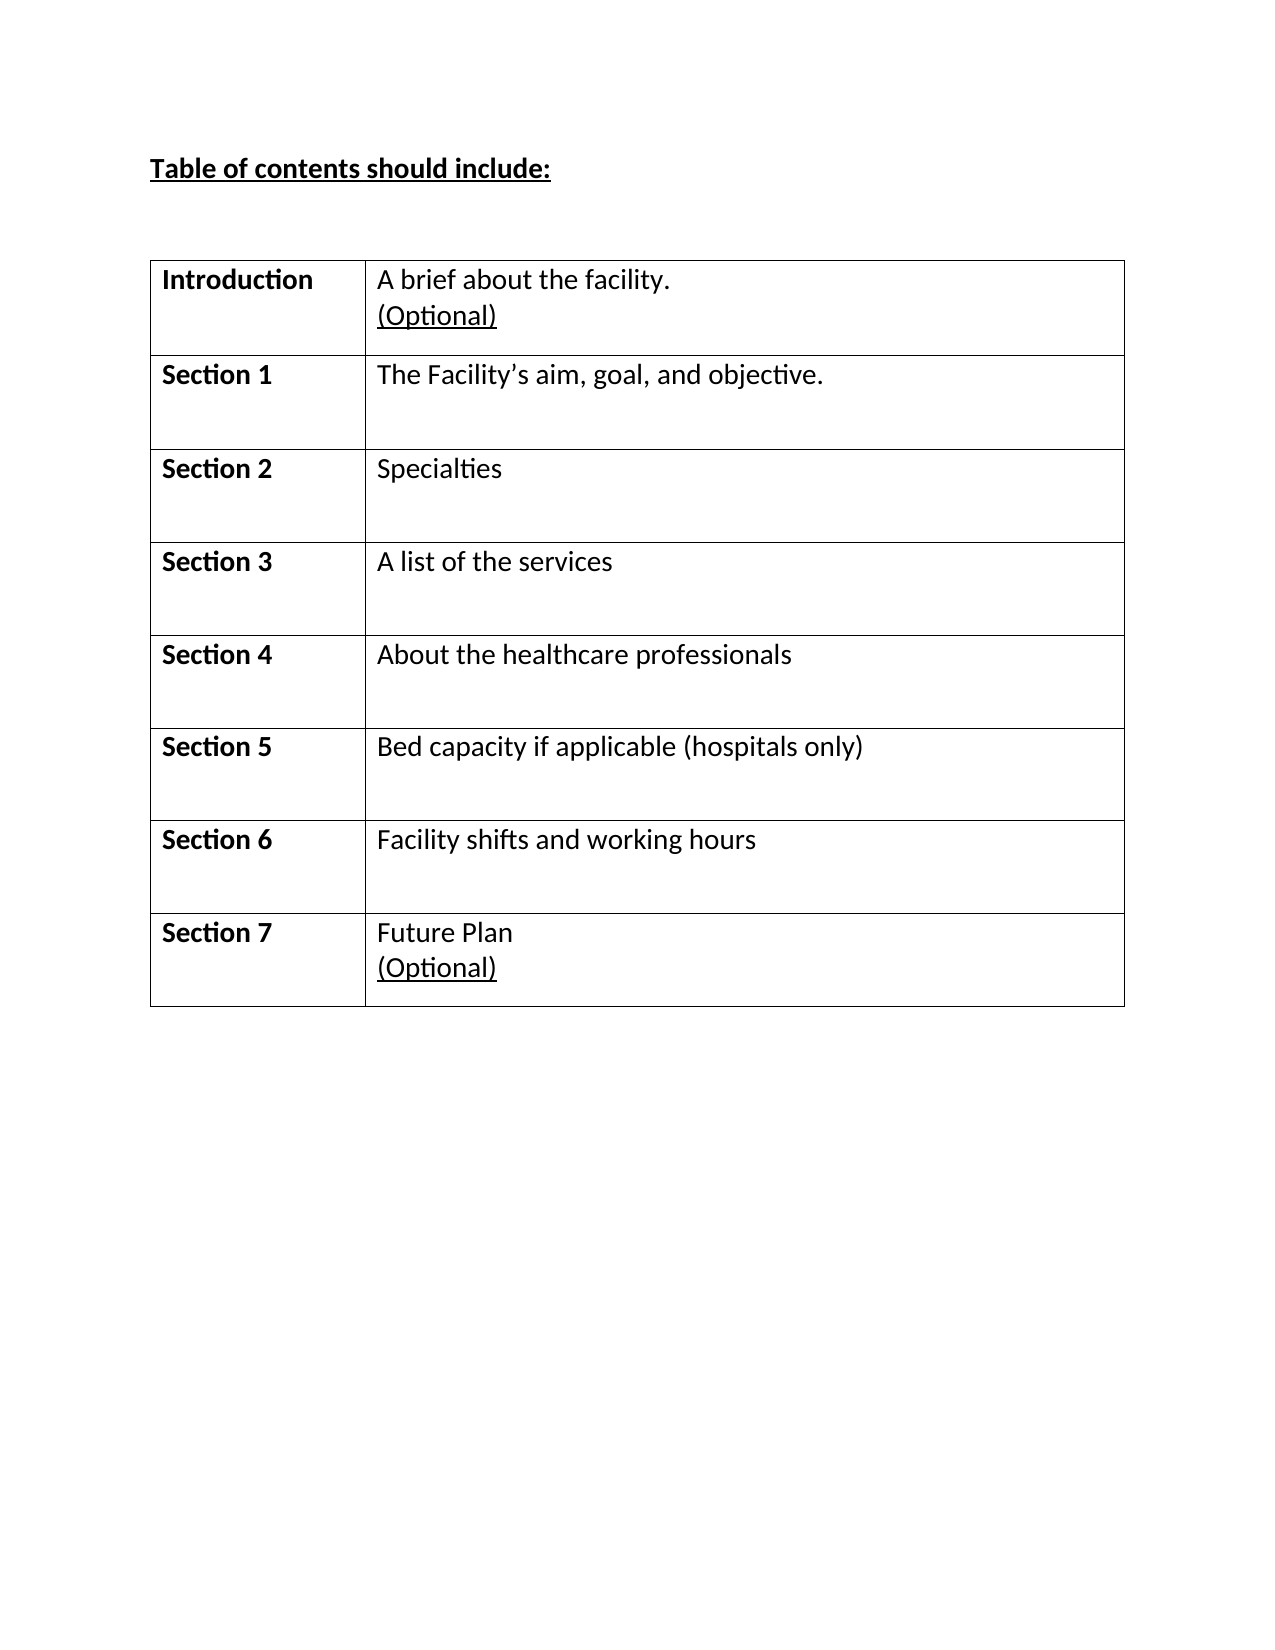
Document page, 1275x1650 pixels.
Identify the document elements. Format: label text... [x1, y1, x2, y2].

table_cell Section 5 [151, 729, 365, 820]
table_cell Section 2 [151, 450, 365, 542]
table_cell Future Plan (Optional) [366, 914, 1124, 1006]
table_cell Section 1 [151, 356, 365, 449]
table_cell Section 6 [151, 821, 365, 913]
table_cell Bed capacity if applicable (hospitals only) [366, 729, 1124, 820]
table_cell Section 4 [151, 636, 365, 727]
table_cell About the healthcare professionals [366, 636, 1124, 727]
text Table of contents should include: [150, 150, 1125, 186]
table_cell Specialties [366, 450, 1124, 542]
table_header A brief about the facility. (Optional) [366, 261, 1124, 355]
table_header Introduction [151, 261, 365, 355]
table_cell Section 7 [151, 914, 365, 1006]
table_cell Section 3 [151, 543, 365, 635]
table_cell Facility shifts and working hours [366, 821, 1124, 913]
table_cell The Facility’s aim, goal, and objective. [366, 356, 1124, 449]
table_cell A list of the services [366, 543, 1124, 635]
